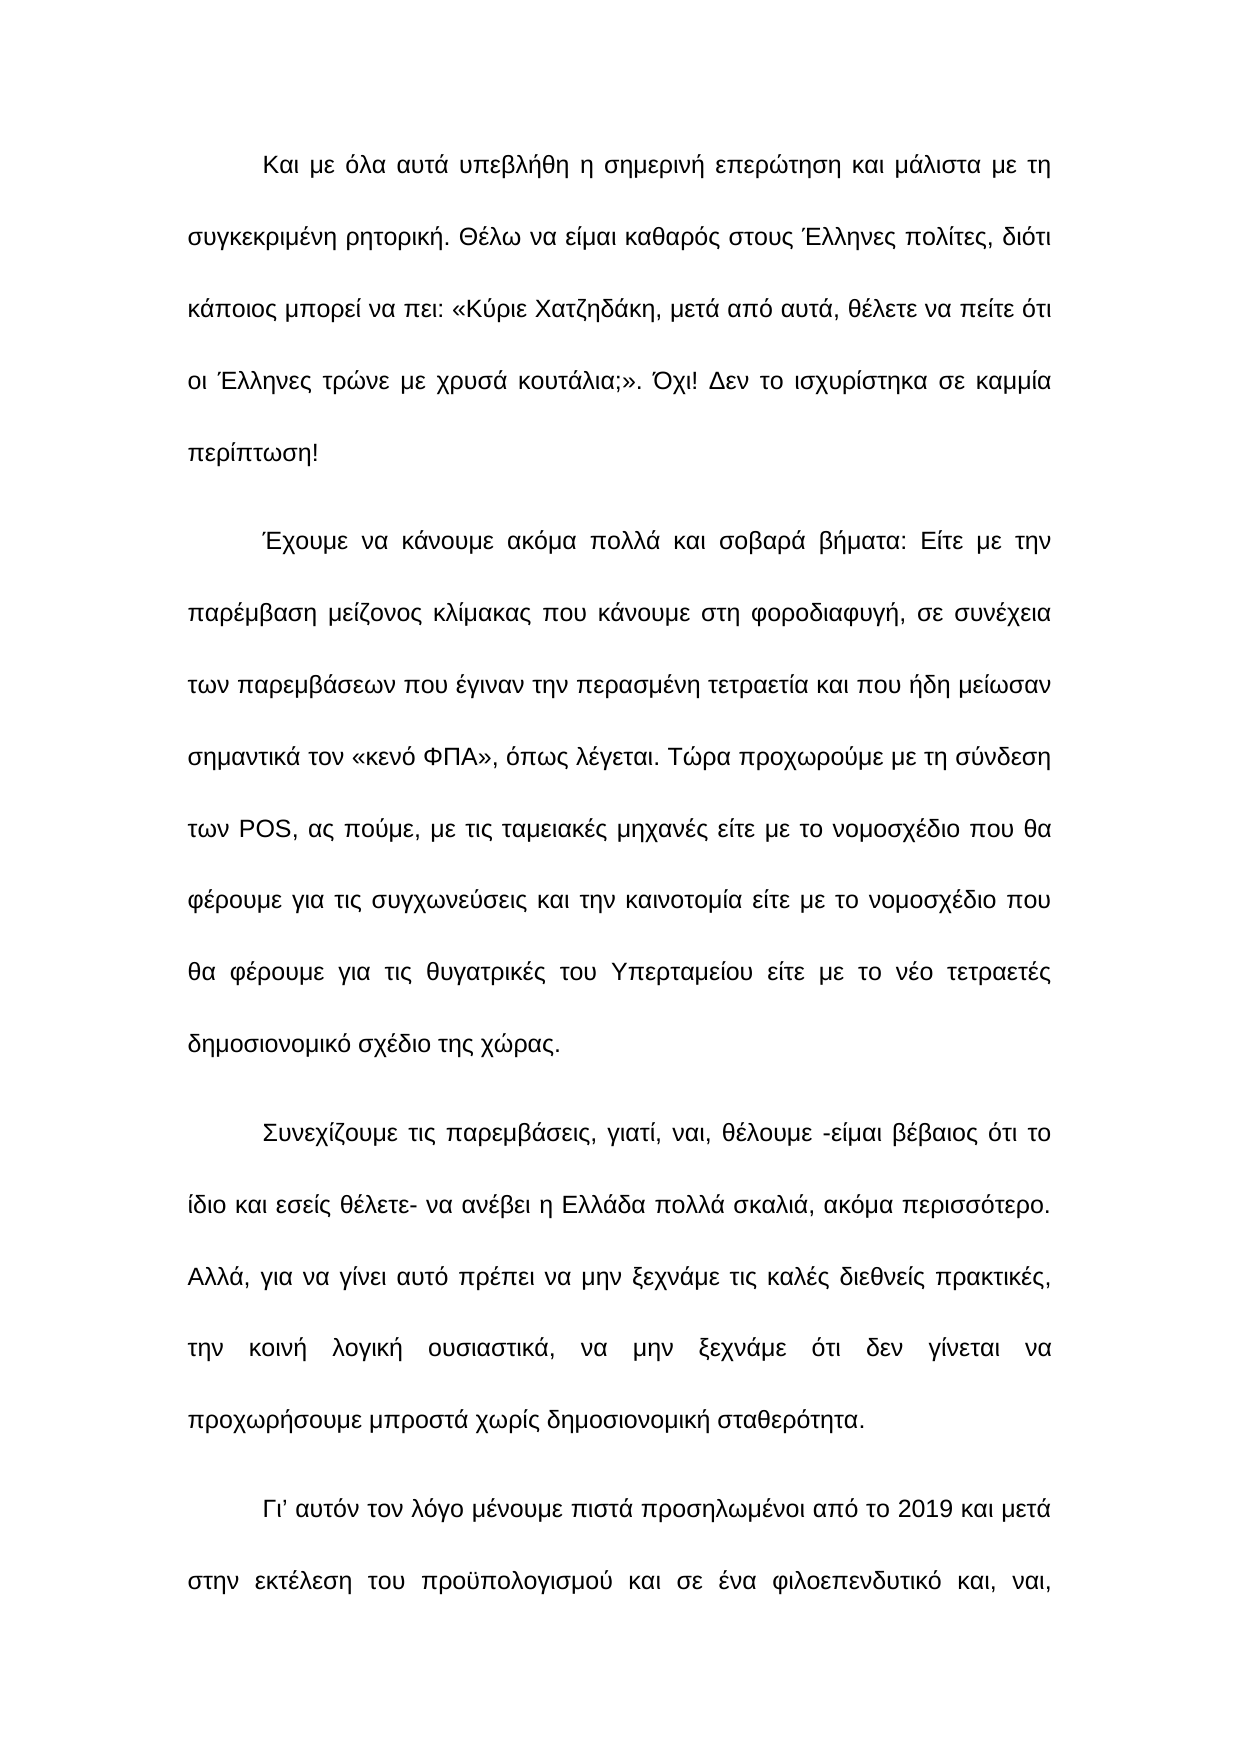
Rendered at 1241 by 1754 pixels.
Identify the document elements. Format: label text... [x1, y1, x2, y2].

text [187, 1494, 1053, 1594]
text Έχουμε να κάνουμε ακόμα πολλά και σοβαρά βήματα: Είτε με την παρέμβαση μείζονος κλίμακας που κάνουμε στη φοροδιαφυγή, σε συνέχεια των παρεμβάσεων που έγιναν την περασμένη τετραετία και που ήδη μείωσαν σημαντικά τον «κενό ΦΠΑ», όπως λέγεται. Τώρα προχωρούμε με τη σύνδεση των POS, ας πούμε, με τις ταμειακές μηχανές είτε με το νομοσχέδιο που θα φέρουμε για τις συγχωνεύσεις και την καινοτομία είτε με το νομοσχέδιο που θα φέρουμε για τις θυγατρικές του Υπερταμείου είτε με το νέο τετραετές δημοσιονομικό σχέδιο της χώρας. [187, 526, 1053, 1058]
text Και με όλα αυτά υπεβλήθη η σημερινή επερώτηση και μάλιστα με τη συγκεκριμένη ρητορική. Θέλω να είμαι καθαρός στους Έλληνες πολίτες, διότι κάποιος μπορεί να πει: «Κύριε Χατζηδάκη, μετά από αυτά, θέλετε να πείτε ότι οι Έλληνες τρώνε με χρυσά κουτάλια;». Όχι! Δεν το ισχυρίστηκα σε καμμία περίπτωση! [187, 150, 1053, 466]
text Συνεχίζουμε τις παρεμβάσεις, γιατί, ναι, θέλουμε -είμαι βέβαιος ότι το ίδιο και εσείς θέλετε- να ανέβει η Ελλάδα πολλά σκαλιά, ακόμα περισσότερο. Αλλά, για να γίνει αυτό πρέπει να μην ξεχνάμε τις καλές διεθνείς πρακτικές, την κοινή λογική ουσιαστικά, να μην ξεχνάμε ότι δεν γίνεται να προχωρήσουμε μπροστά χωρίς δημοσιονομική σταθερότητα. [187, 1118, 1053, 1434]
